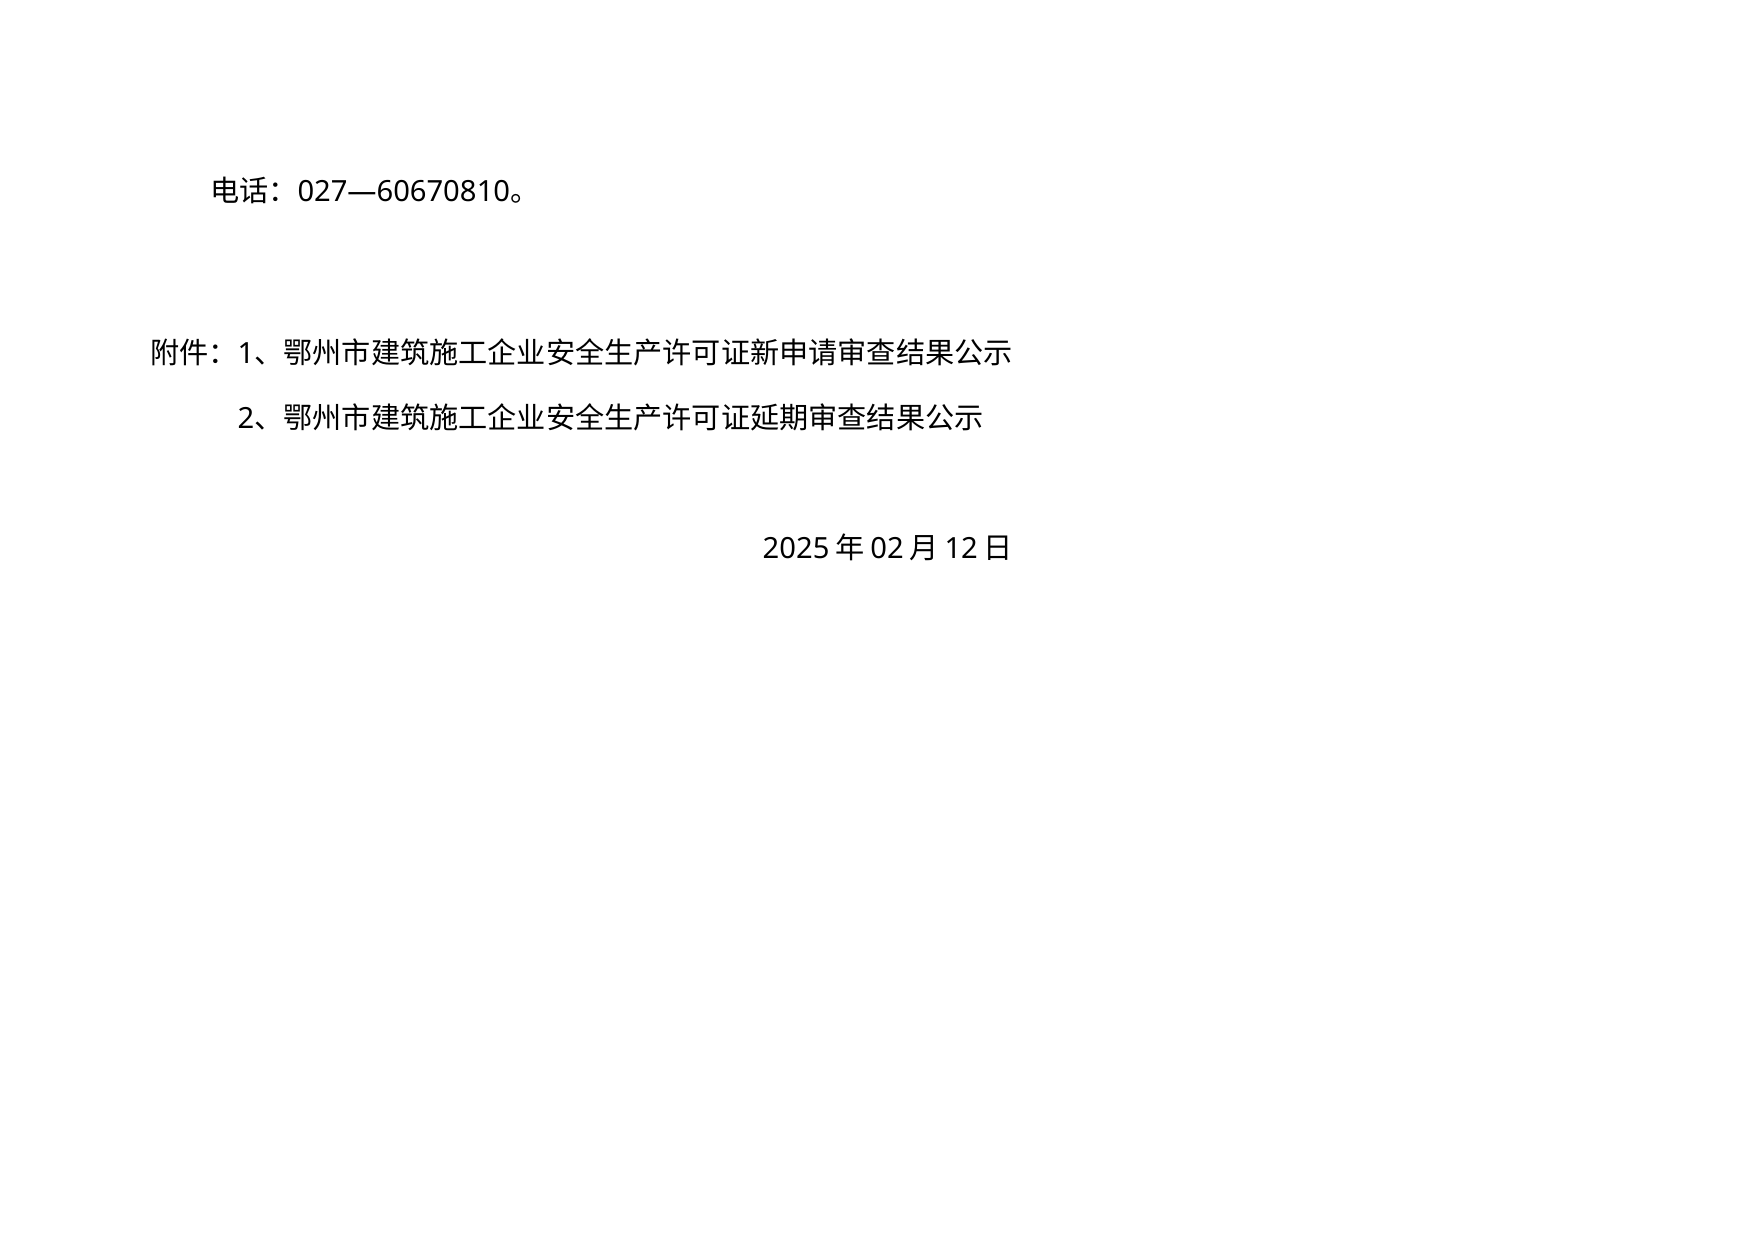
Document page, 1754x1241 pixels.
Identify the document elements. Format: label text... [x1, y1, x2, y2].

list 2025年02月12日 [237, 514, 1604, 579]
list 鄂州市建筑施工企业安全生产许可证延期审查结果公示 [237, 384, 1604, 449]
text 附件：1、鄂州市建筑施工企业安全生产许可证新申请审查结果公示 [150, 319, 1604, 384]
text 电话：027—60670810。 [150, 156, 1604, 221]
